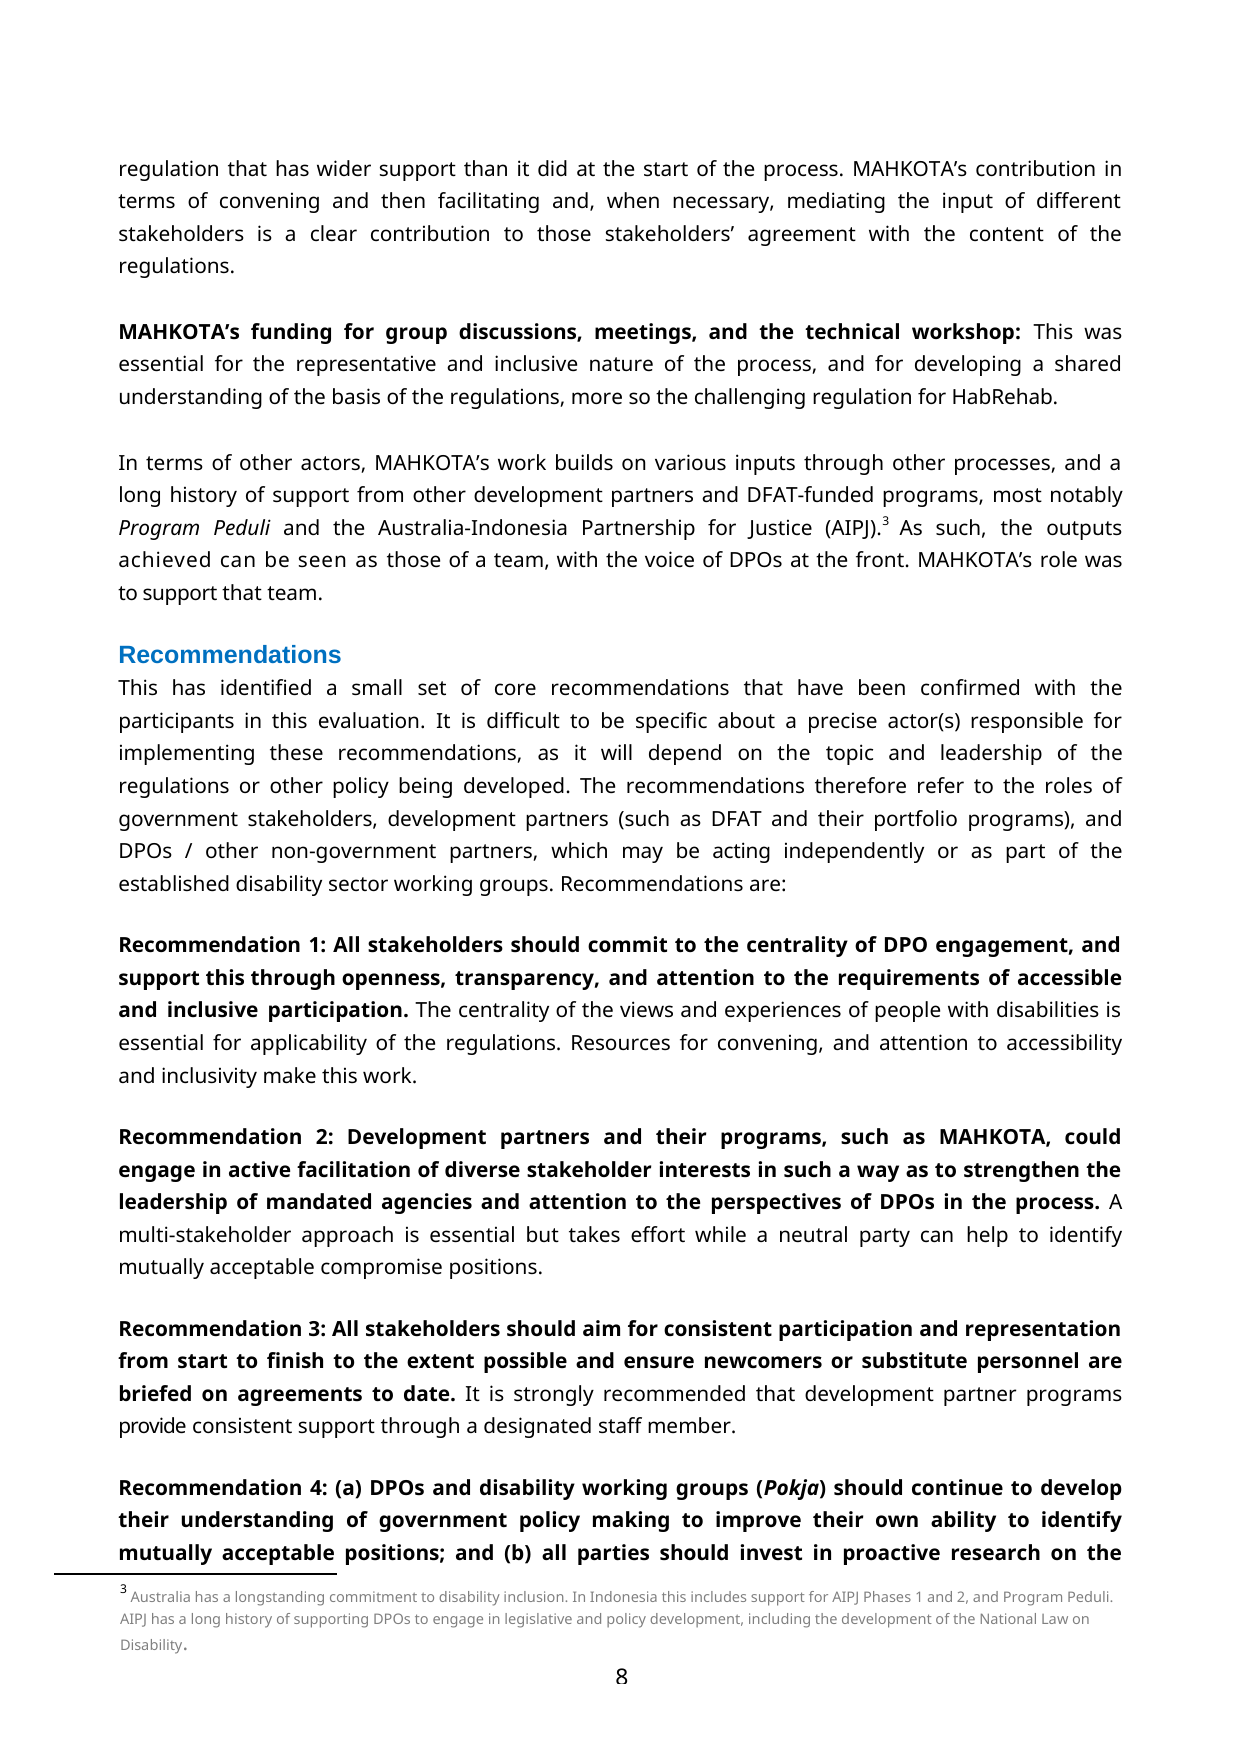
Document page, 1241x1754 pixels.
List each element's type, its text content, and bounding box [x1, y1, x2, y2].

text regulation that has wider support than it did at the start of the process. MAHKOTA’s contribution in terms of convening and then facilitating and, when necessary, mediating the input of different stakeholders is a clear contribution to those stakeholders’ agreement with the content of the regulations. [118, 154, 1122, 280]
text In terms of other actors, MAHKOTA’s work builds on various inputs through other processes, and a long history of support from other development partners and DFAT-funded programs, most notably Program Peduli and the Australia-Indonesia Partnership for Justice (AIPJ). As such, the outputs achieved can be seen as those of a team, with the voice of DPOs at the front. MAHKOTA’s role was to support that team. [118, 448, 1123, 606]
text Recommendations [118, 640, 1123, 669]
text Recommendation 1: All stakeholders should commit to the centrality of DPO engagement, and support this through openness, transparency, and attention to the requirements of accessible and inclusive participation. The centrality of the views and experiences of people with disabilities is essential for applicability of the regulations. Resources for convening, and attention to accessibility and inclusivity make this work. [118, 930, 1122, 1089]
text This has identified a small set of core recommendations that have been confirmed with the participants in this evaluation. It is difficult to be specific about a precise actor(s) responsible for implementing these recommendations, as it will depend on the topic and leadership of the regulations or other policy being developed. The recommendations therefore refer to the roles of government stakeholders, development partners (such as DFAT and their portfolio programs), and DPOs / other non-government partners, which may be acting independently or as part of the established disability sector working groups. Recommendations are: [118, 673, 1123, 897]
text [118, 1473, 1123, 1567]
text Recommendation 3: All stakeholders should aim for consistent participation and representation from start to finish to the extent possible and ensure newcomers or substitute personnel are briefed on agreements to date. It is strongly recommended that development partner programs provide consistent support through a designated staff member. [118, 1314, 1122, 1440]
text Recommendation 2: Development partners and their programs, such as MAHKOTA, could engage in active facilitation of diverse stakeholder interests in such a way as to strengthen the leadership of mandated agencies and attention to the perspectives of DPOs in the process. A multi-stakeholder approach is essential but takes effort while a neutral party can help to identify mutually acceptable compromise positions. [118, 1122, 1122, 1281]
text MAHKOTA’s funding for group discussions, meetings, and the technical workshop: This was essential for the representative and inclusive nature of the process, and for developing a shared understanding of the basis of the regulations, more so the challenging regulation for HabRehab. [118, 317, 1122, 411]
